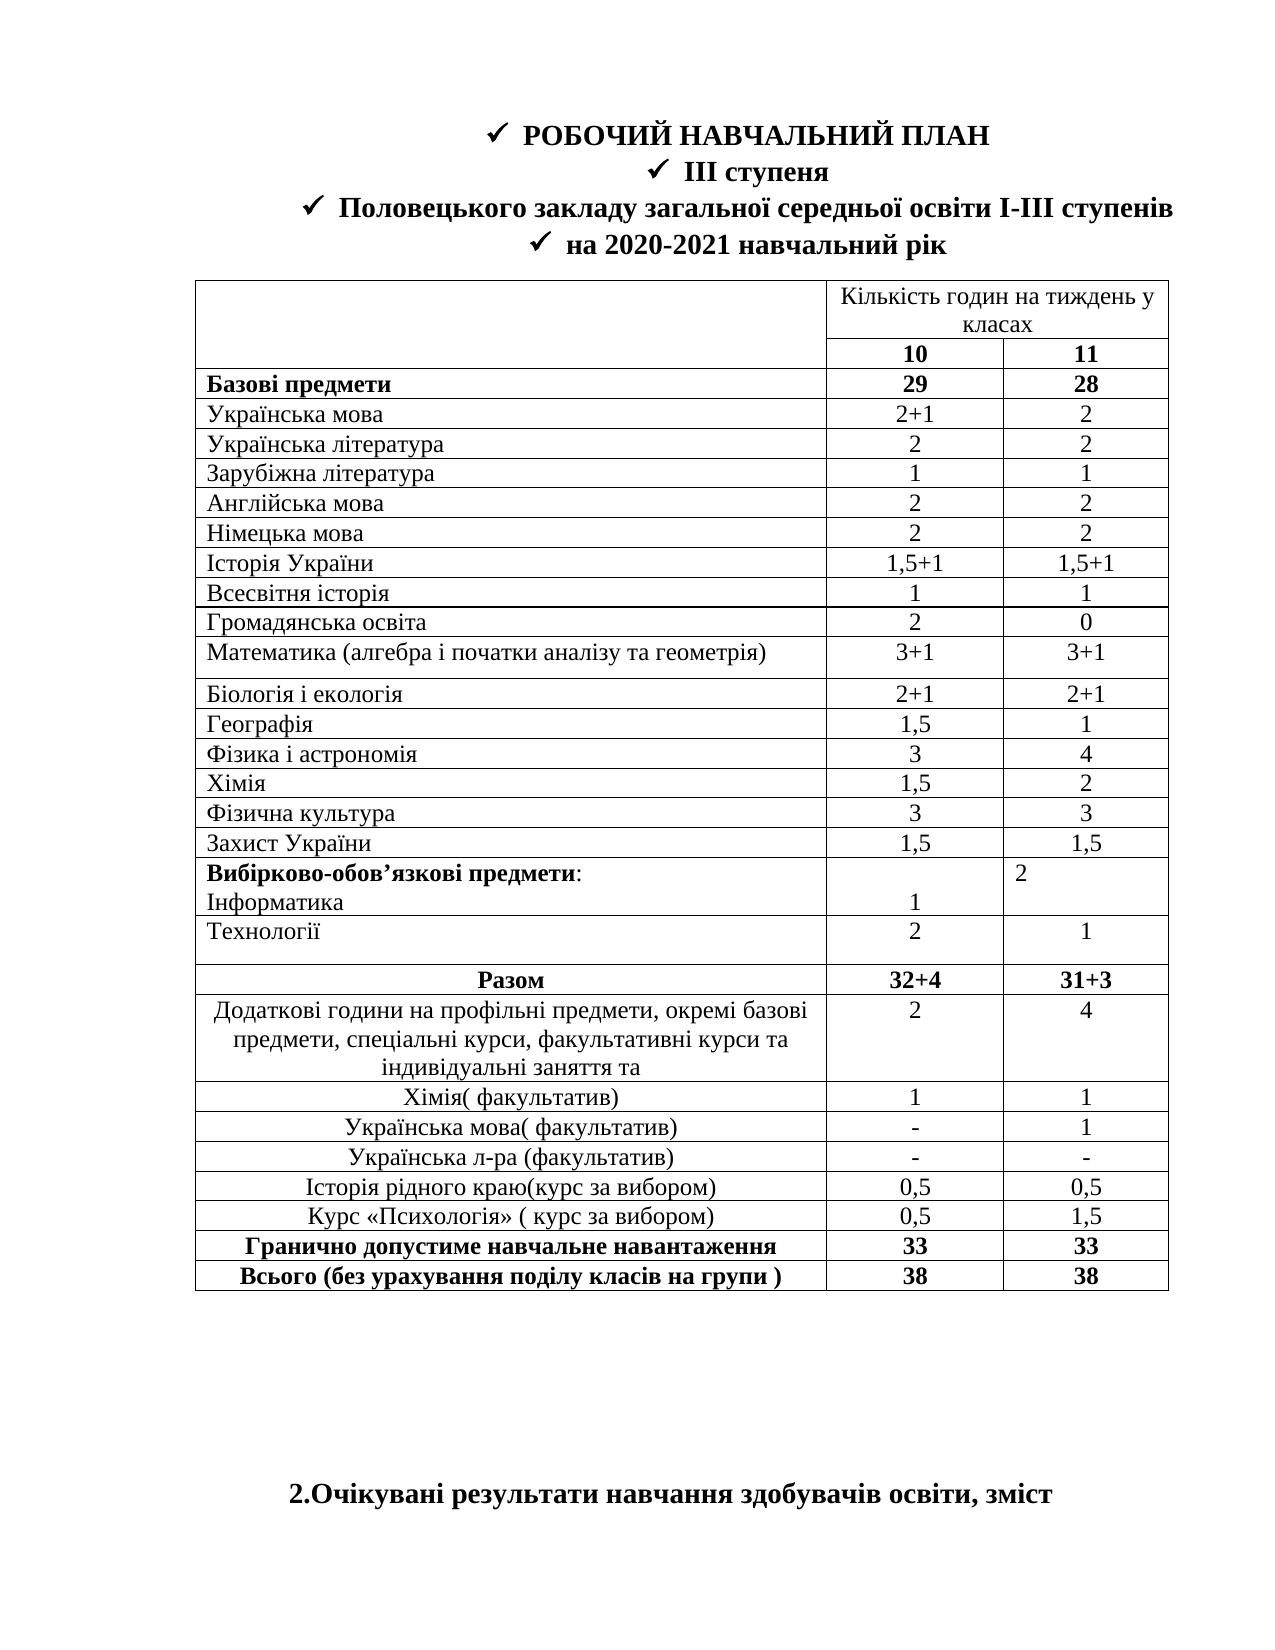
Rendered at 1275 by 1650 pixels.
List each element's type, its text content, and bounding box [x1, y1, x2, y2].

table_cell Всього (без урахування поділу класів на групи ) [196, 1261, 826, 1290]
table_cell 2 [1004, 769, 1168, 797]
table_cell Громадянська освіта [196, 608, 826, 636]
table_cell 1 [827, 1082, 1003, 1111]
table_cell 1 [1004, 578, 1168, 606]
table_cell 2 [1004, 518, 1168, 547]
table_cell 4 [1004, 995, 1168, 1081]
table_cell Вибірково-обов’язкові предмети: Інформатика [196, 858, 826, 915]
table_cell 33 [1004, 1231, 1168, 1260]
table_cell 2 [827, 916, 1003, 964]
table_cell 1,5 [827, 769, 1003, 797]
table_cell 1,5 [827, 828, 1003, 857]
table_cell 0 [1004, 608, 1168, 636]
table_cell 1,5+1 [1004, 548, 1168, 577]
table_header [196, 281, 826, 368]
table_cell 2 [827, 995, 1003, 1081]
table_cell 0,5 [827, 1201, 1003, 1230]
table_cell - [1004, 1142, 1168, 1171]
table_cell Українська література [196, 429, 826, 457]
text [288, 1476, 1186, 1509]
table_cell 33 [827, 1231, 1003, 1260]
table_cell 3+1 [1004, 637, 1168, 678]
table_cell 0,5 [827, 1172, 1003, 1200]
table_cell 1 [1004, 709, 1168, 738]
table_cell Німецька мова [196, 518, 826, 547]
table_cell 4 [1004, 739, 1168, 767]
table_cell Історія рідного краю(курс за вибором) [196, 1172, 826, 1200]
table_cell Географія [196, 709, 826, 738]
table_cell Базові предмети [196, 369, 826, 398]
table_cell - [827, 1112, 1003, 1141]
table_cell Математика (алгебра і початки аналізу та геометрія) [196, 637, 826, 678]
table_cell Англійська мова [196, 488, 826, 517]
table_cell 2 [827, 488, 1003, 517]
table_cell 2+1 [1004, 679, 1168, 708]
table_cell 2+1 [827, 679, 1003, 708]
table_cell 1 [1004, 916, 1168, 964]
list ІІІ ступеня [288, 154, 1186, 188]
table_cell 1 [827, 578, 1003, 606]
list на 2020-2021 навчальний рік [288, 227, 1186, 261]
table_cell 2 [1004, 858, 1168, 915]
table_cell Біологія і екологія [196, 679, 826, 708]
table_cell - [827, 1142, 1003, 1171]
list Половецького закладу загальної середньої освіти І-ІІІ ступенів [288, 191, 1186, 224]
table_cell Фізична культура [196, 798, 826, 827]
table_cell 11 [1004, 339, 1168, 368]
table_cell 32+4 [827, 965, 1003, 994]
table_cell 1 [827, 459, 1003, 487]
table_cell 1,5+1 [827, 548, 1003, 577]
table_cell 1,5 [1004, 1201, 1168, 1230]
table_cell Хімія( факультатив) [196, 1082, 826, 1111]
table_cell 2 [1004, 399, 1168, 428]
table_cell Гранично допустиме навчальне навантаження [196, 1231, 826, 1260]
table_cell 2 [827, 608, 1003, 636]
table_cell Історія України [196, 548, 826, 577]
table_cell Захист України [196, 828, 826, 857]
table_cell 1,5 [827, 709, 1003, 738]
table_cell 1 [1004, 1112, 1168, 1141]
table_cell 2 [827, 429, 1003, 457]
table_cell 1 [1004, 1082, 1168, 1111]
table_cell 2 [1004, 488, 1168, 517]
table_cell 10 [827, 339, 1003, 368]
table_cell Всесвітня історія [196, 578, 826, 606]
table_cell 1 [1004, 459, 1168, 487]
table_cell 28 [1004, 369, 1168, 398]
table_cell 3 [1004, 798, 1168, 827]
table_cell 1,5 [1004, 828, 1168, 857]
table_cell 38 [1004, 1261, 1168, 1290]
list РОБОЧИЙ НАВЧАЛЬНИЙ ПЛАН [288, 118, 1186, 152]
table_cell Курс «Психологія» ( курс за вибором) [196, 1201, 826, 1230]
table_cell Українська мова( факультатив) [196, 1112, 826, 1141]
table_cell Додаткові години на профільні предмети, окремі базові предмети, спеціальні курси, факультативні курси та індивідуальні заняття та [196, 995, 826, 1081]
table_cell 0,5 [1004, 1172, 1168, 1200]
table_cell Технології [196, 916, 826, 964]
table_cell 3 [827, 798, 1003, 827]
table_cell 2 [1004, 429, 1168, 457]
table_cell 29 [827, 369, 1003, 398]
table_cell Разом [196, 965, 826, 994]
table_cell 1 [827, 858, 1003, 915]
table_cell 2 [827, 518, 1003, 547]
table_cell 3 [827, 739, 1003, 767]
table_cell 3+1 [827, 637, 1003, 678]
table_cell Українська мова [196, 399, 826, 428]
table_header Кількість годин на тиждень у класах [827, 281, 1168, 338]
table_cell Українська л-ра (факультатив) [196, 1142, 826, 1171]
table_cell 31+3 [1004, 965, 1168, 994]
table_cell 38 [827, 1261, 1003, 1290]
table_cell 2+1 [827, 399, 1003, 428]
table_cell Зарубіжна література [196, 459, 826, 487]
table_cell Фізика і астрономія [196, 739, 826, 767]
table_cell Хімія [196, 769, 826, 797]
